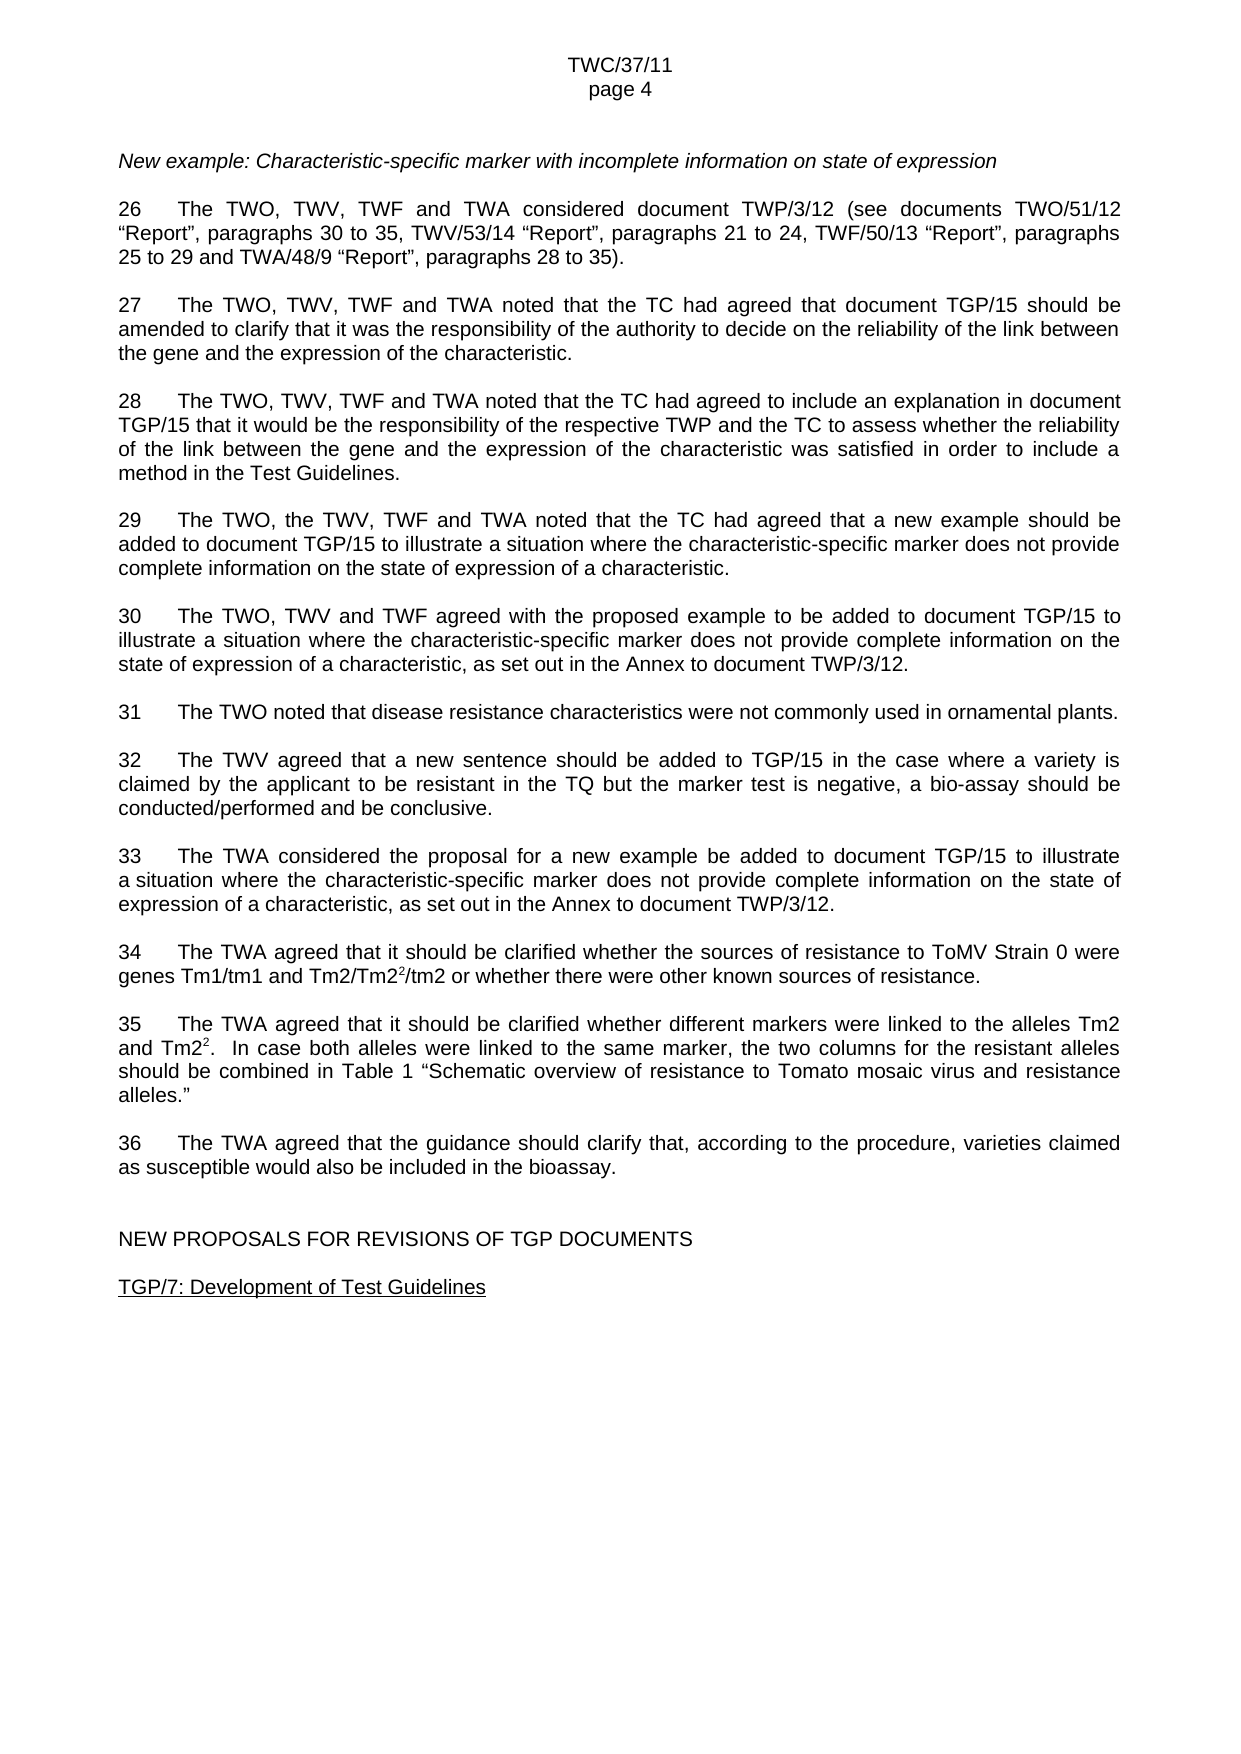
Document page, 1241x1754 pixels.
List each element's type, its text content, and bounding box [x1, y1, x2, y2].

text The TWO noted that disease resistance characteristics were not commonly used in ornamental plants. [118, 700, 1122, 724]
text The TWV agreed that a new sentence should be added to TGP/15 in the case where a variety is claimed by the applicant to be resistant in the TQ but the marker test is negative, a bio-assay should be conducted/performed and be conclusive. [118, 748, 1122, 820]
text The TWA agreed that it should be clarified whether different markers were linked to the alleles Tm2 and Tm22. In case both alleles were linked to the same marker, the two columns for the resistant alleles should be combined in Table 1 “Schematic overview of resistance to Tomato mosaic virus and resistance alleles.” [118, 1011, 1122, 1107]
text The TWO, TWV and TWF agreed with the proposed example to be added to document TGP/15 to illustrate a situation where the characteristic-specific marker does not provide complete information on the state of expression of a characteristic, as set out in the Annex to document TWP/3/12. [118, 604, 1122, 676]
text The TWA agreed that it should be clarified whether the sources of resistance to ToMV Strain 0 were genes Tm1/tm1 and Tm2/Tm22/tm2 or whether there were other known sources of resistance. [118, 939, 1122, 987]
text The TWO, the TWV, TWF and TWA noted that the TC had agreed that a new example should be added to document TGP/15 to illustrate a situation where the characteristic-specific marker does not provide complete information on the state of expression of a characteristic. [118, 508, 1122, 580]
text The TWO, TWV, TWF and TWA noted that the TC had agreed that document TGP/15 should be amended to clarify that it was the responsibility of the authority to decide on the reliability of the link between the gene and the expression of the characteristic. [118, 293, 1122, 364]
subtitle New proposals for revisions of TGP documents [118, 1227, 1122, 1251]
text The TWO, TWV, TWF and TWA considered document TWP/3/12 (see documents TWO/51/12 “Report”, paragraphs 30 to 35, TWV/53/14 “Report”, paragraphs 21 to 24, TWF/50/13 “Report”, paragraphs 25 to 29 and TWA/48/9 “Report”, paragraphs 28 to 35). [118, 197, 1122, 269]
text The TWO, TWV, TWF and TWA noted that the TC had agreed to include an explanation in document TGP/15 that it would be the responsibility of the respective TWP and the TC to assess whether the reliability of the link between the gene and the expression of the characteristic was satisfied in order to include a method in the Test Guidelines. [118, 388, 1122, 484]
text The TWA agreed that the guidance should clarify that, according to the procedure, varieties claimed as susceptible would also be included in the bioassay. [118, 1131, 1122, 1179]
subtitle TGP/7: Development of Test Guidelines [118, 1275, 1122, 1299]
subtitle New example: Characteristic-specific marker with incomplete information on state of expression [118, 149, 1122, 173]
text The TWA considered the proposal for a new example be added to document TGP/15 to illustrate a situation where the characteristic-specific marker does not provide complete information on the state of expression of a characteristic, as set out in the Annex to document TWP/3/12. [118, 844, 1122, 916]
